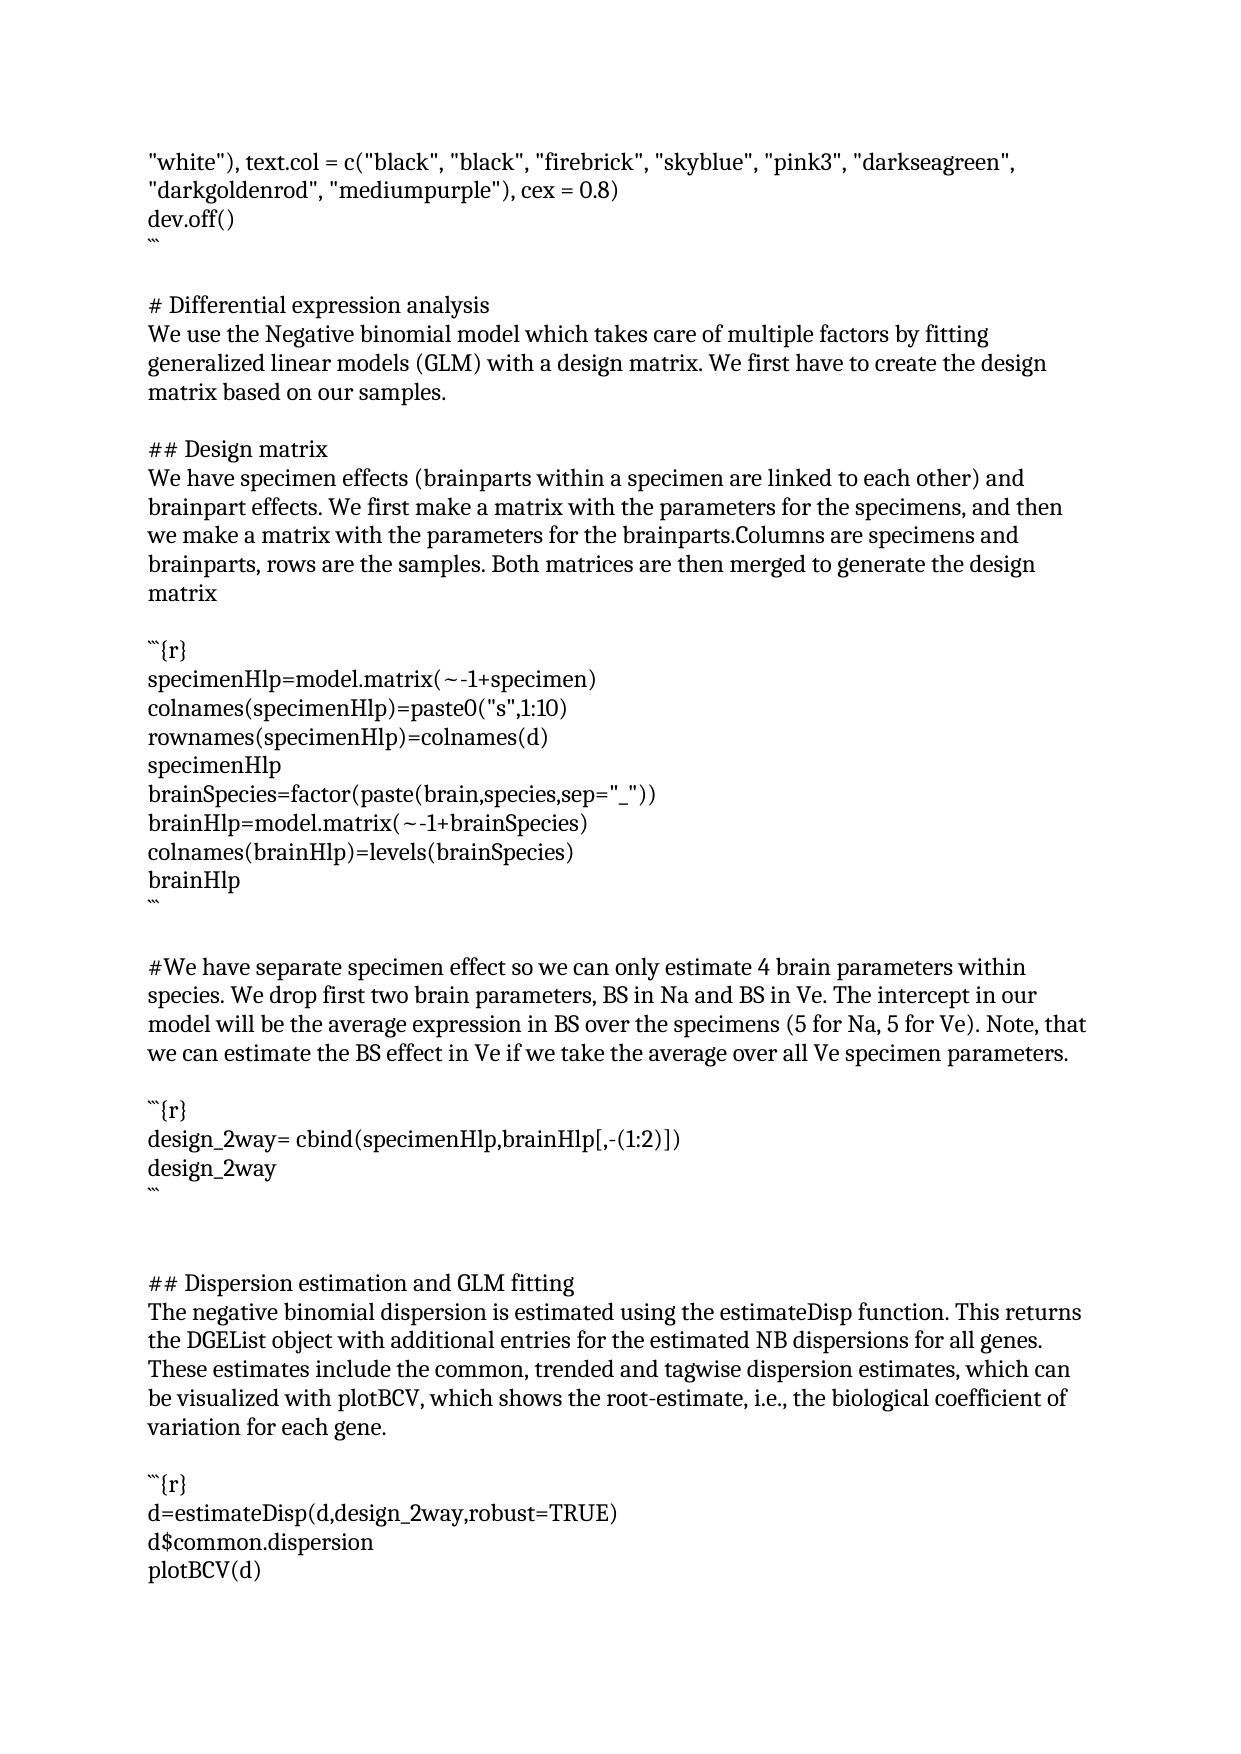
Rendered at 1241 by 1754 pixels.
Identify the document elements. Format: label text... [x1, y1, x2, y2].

text specimenHlp [148, 751, 1093, 780]
text d=estimateDisp(d,design_2way,robust=TRUE) [148, 1499, 1093, 1528]
text ```{r} [148, 1470, 1093, 1499]
text colnames(brainHlp)=levels(brainSpecies) [148, 838, 1093, 866]
text colnames(specimenHlp)=paste0("s",1:10) [148, 694, 1093, 723]
text rownames(specimenHlp)=colnames(d) [148, 723, 1093, 751]
text plotBCV(d) [148, 1556, 1093, 1585]
text ```{r} [148, 1096, 1093, 1125]
text We have specimen effects (brainparts within a specimen are linked to each other) and brainpart effects. We first make a matrix with the parameters for the specimens, and then we make a matrix with the parameters for the brainparts.Columns are specimens and brainparts, rows are the samples. Both matrices are then merged to generate the design matrix [148, 464, 1093, 608]
text #We have separate specimen effect so we can only estimate 4 brain parameters within species. We drop first two brain parameters, BS in Na and BS in Ve. The intercept in our model will be the average expression in BS over the specimens (5 for Na, 5 for Ve). Note, that we can estimate the BS effect in Ve if we take the average over all Ve specimen parameters. [148, 953, 1093, 1068]
text The negative binomial dispersion is estimated using the estimateDisp function. This returns the DGEList object with additional entries for the estimated NB dispersions for all genes. These estimates include the common, trended and tagwise dispersion estimates, which can be visualized with plotBCV, which shows the root-estimate, i.e., the biological coefficient of variation for each gene. [148, 1298, 1093, 1441]
text ``` [148, 1183, 1093, 1211]
text design_2way= cbind(specimenHlp,brainHlp[,-(1:2)]) [148, 1125, 1093, 1154]
text specimenHlp=model.matrix(~-1+specimen) [148, 665, 1093, 694]
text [148, 148, 1093, 205]
text ``` [148, 895, 1093, 924]
text ```{r} [148, 636, 1093, 665]
text dev.off() [148, 205, 1093, 234]
text # Differential expression analysis [148, 291, 1093, 320]
text ## Dispersion estimation and GLM fitting [148, 1269, 1093, 1298]
text ``` [148, 234, 1093, 263]
text brainSpecies=factor(paste(brain,species,sep="_")) [148, 780, 1093, 809]
text d$common.dispersion [148, 1528, 1093, 1556]
text brainHlp [148, 866, 1093, 895]
text ## Design matrix [148, 435, 1093, 464]
text design_2way [148, 1154, 1093, 1183]
text brainHlp=model.matrix(~-1+brainSpecies) [148, 809, 1093, 838]
text We use the Negative binomial model which takes care of multiple factors by fitting generalized linear models (GLM) with a design matrix. We first have to create the design matrix based on our samples. [148, 320, 1093, 406]
